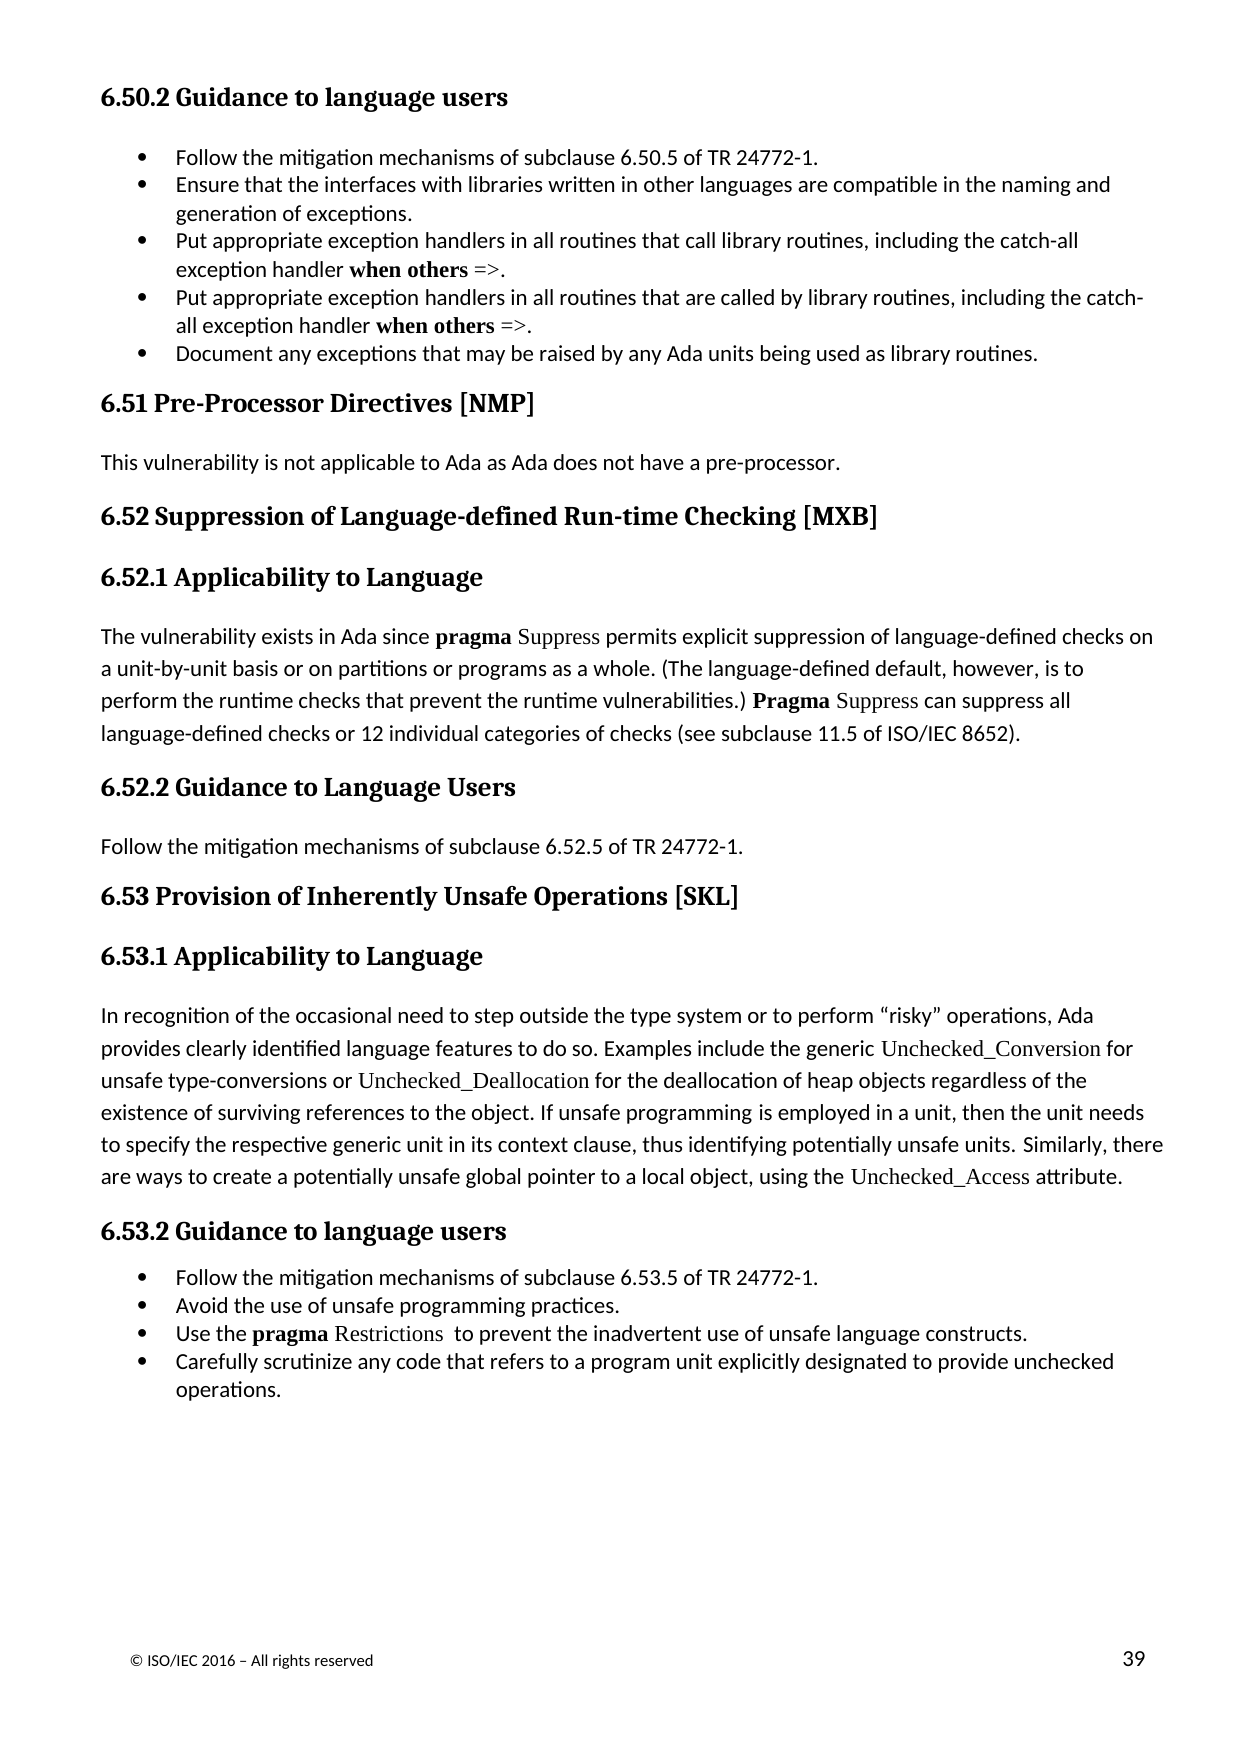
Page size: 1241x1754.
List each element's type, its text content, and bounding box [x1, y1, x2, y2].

subtitle 6.53.2 Guidance to language users [101, 1216, 1164, 1247]
list Put appropriate exception handlers in all routines that call library routines, including the catch-all exception handler when others =>. [138, 227, 1164, 283]
list Follow the mitigation mechanisms of subclause 6.53.5 of TR 24772-1. [138, 1263, 1164, 1291]
subtitle 6.53.1 Applicability to Language [101, 941, 1164, 973]
text In recognition of the occasional need to step outside the type system or to perform “risky” operations, Ada provides clearly identified language features to do so. Examples include the generic Unchecked_Conversion for unsafe type-conversions or Unchecked_Deallocation for the deallocation of heap objects regardless of the existence of surviving references to the object. If unsafe programming is employed in a unit, then the unit needs to specify the respective generic unit in its context clause, thus identifying potentially unsafe units. Similarly, there are ways to create a potentially unsafe global pointer to a local object, using the Unchecked_Access attribute. [101, 1002, 1164, 1191]
subtitle 6.52.1 Applicability to Language [101, 562, 1164, 593]
text This vulnerability is not applicable to Ada as Ada does not have a pre-processor. [101, 448, 1164, 476]
text The vulnerability exists in Ada since pragma Suppress permits explicit suppression of language-defined checks on a unit-by-unit basis or on partitions or programs as a whole. (The language-defined default, however, is to perform the runtime checks that prevent the runtime vulnerabilities.) Pragma Suppress can suppress all language-defined checks or 12 individual categories of checks (see subclause 11.5 of ISO/IEC 8652). [101, 622, 1164, 747]
list Carefully scrutinize any code that refers to a program unit explicitly designated to provide unchecked operations. [138, 1347, 1164, 1403]
list Document any exceptions that may be raised by any Ada units being used as library routines. [138, 339, 1164, 367]
subtitle 6.52 Suppression of Language-defined Run-time Checking [MXB] [101, 501, 1164, 532]
list Put appropriate exception handlers in all routines that are called by library routines, including the catch-all exception handler when others =>. [138, 283, 1164, 339]
list Ensure that the interfaces with libraries written in other languages are compatible in the naming and generation of exceptions. [138, 171, 1164, 227]
text Follow the mitigation mechanisms of subclause 6.52.5 of TR 24772-1. [101, 832, 1164, 860]
subtitle 6.50.2 Guidance to language users [101, 82, 1164, 114]
subtitle 6.53 Provision of Inherently Unsafe Operations [SKL] [101, 881, 1164, 912]
subtitle 6.52.2 Guidance to Language Users [101, 772, 1164, 803]
subtitle 6.51 Pre-Processor Directives [NMP] [101, 388, 1164, 419]
list Follow the mitigation mechanisms of subclause 6.50.5 of TR 24772-1. [138, 143, 1164, 171]
list Use the pragma Restrictions to prevent the inadvertent use of unsafe language constructs. [138, 1319, 1164, 1347]
list Avoid the use of unsafe programming practices. [138, 1291, 1164, 1319]
